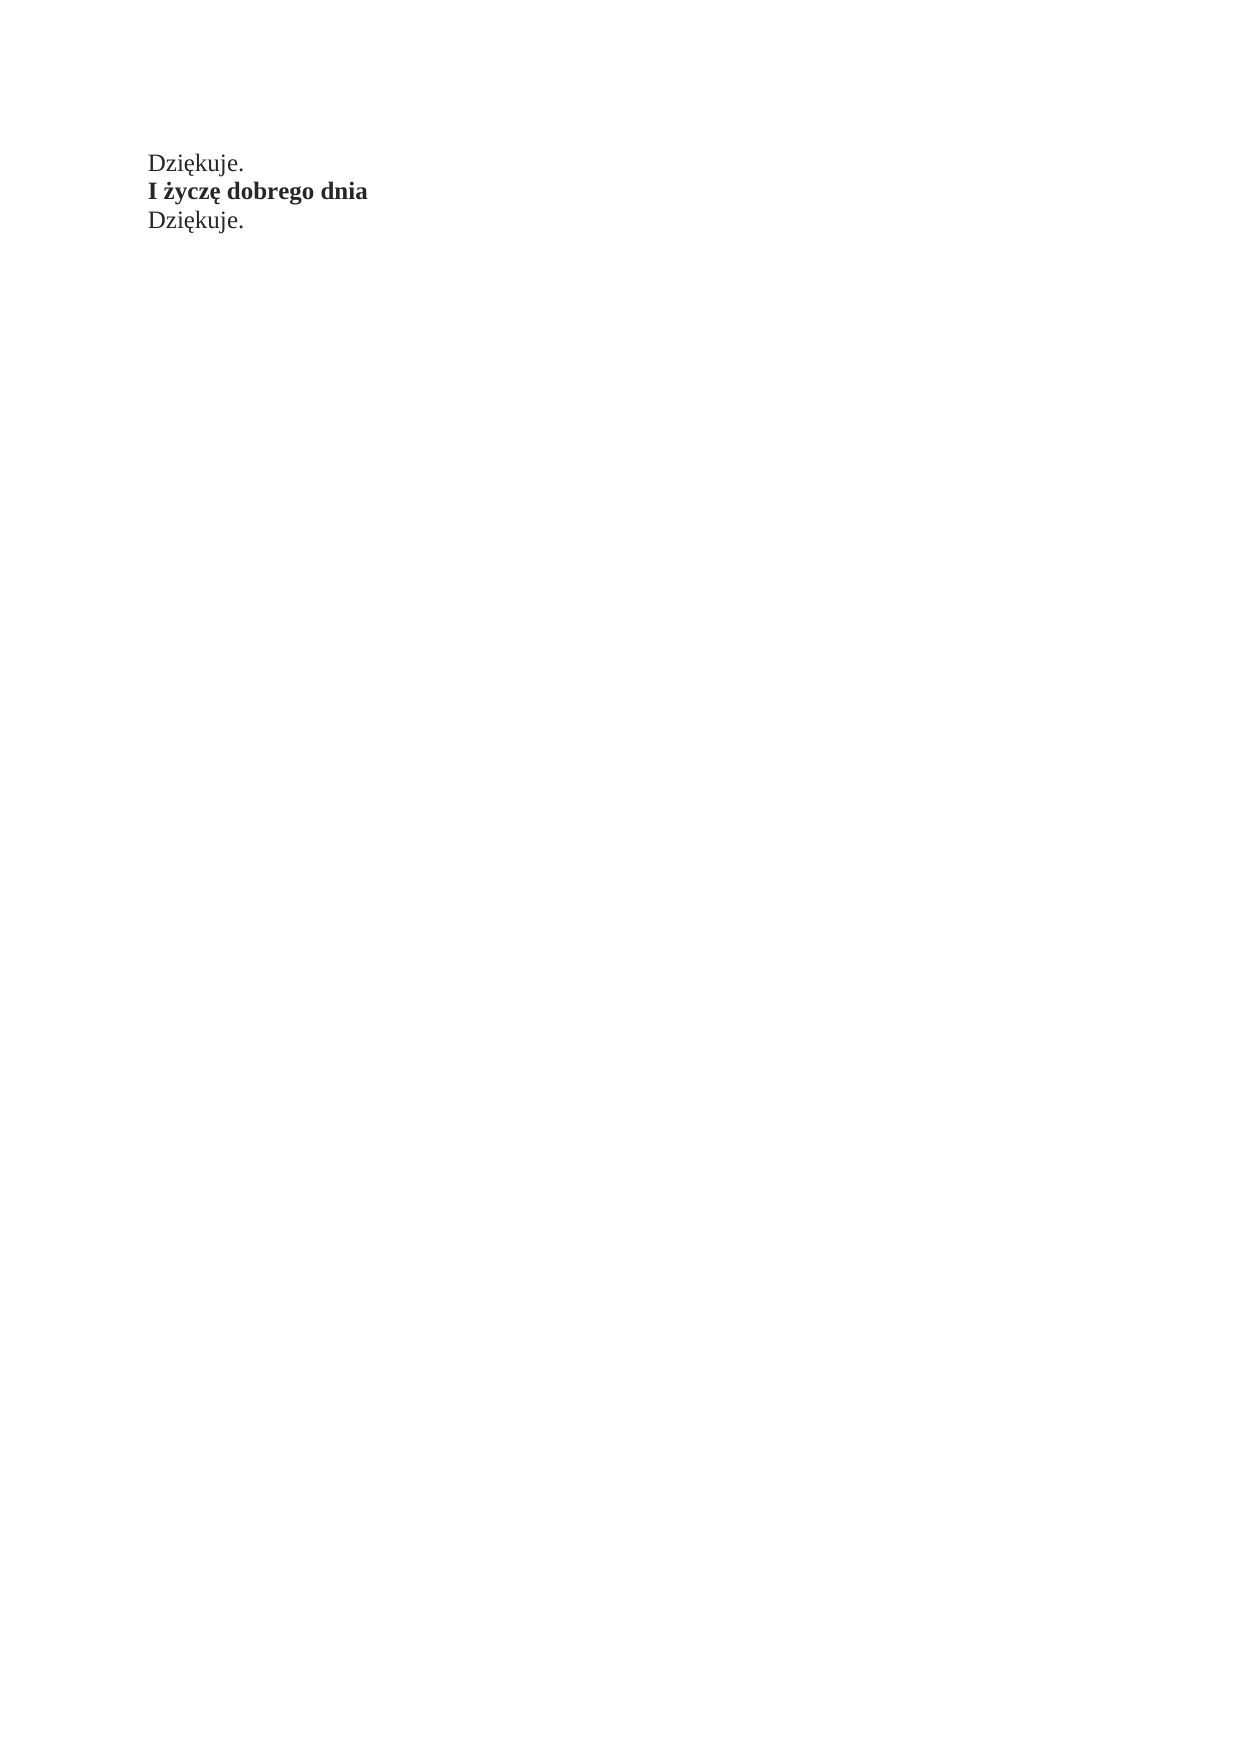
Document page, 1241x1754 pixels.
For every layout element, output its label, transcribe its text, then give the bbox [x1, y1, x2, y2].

text Dziękuje. [148, 205, 1093, 234]
text I życzę dobrego dnia [148, 176, 1093, 205]
text Dziękuje. [148, 148, 1093, 176]
